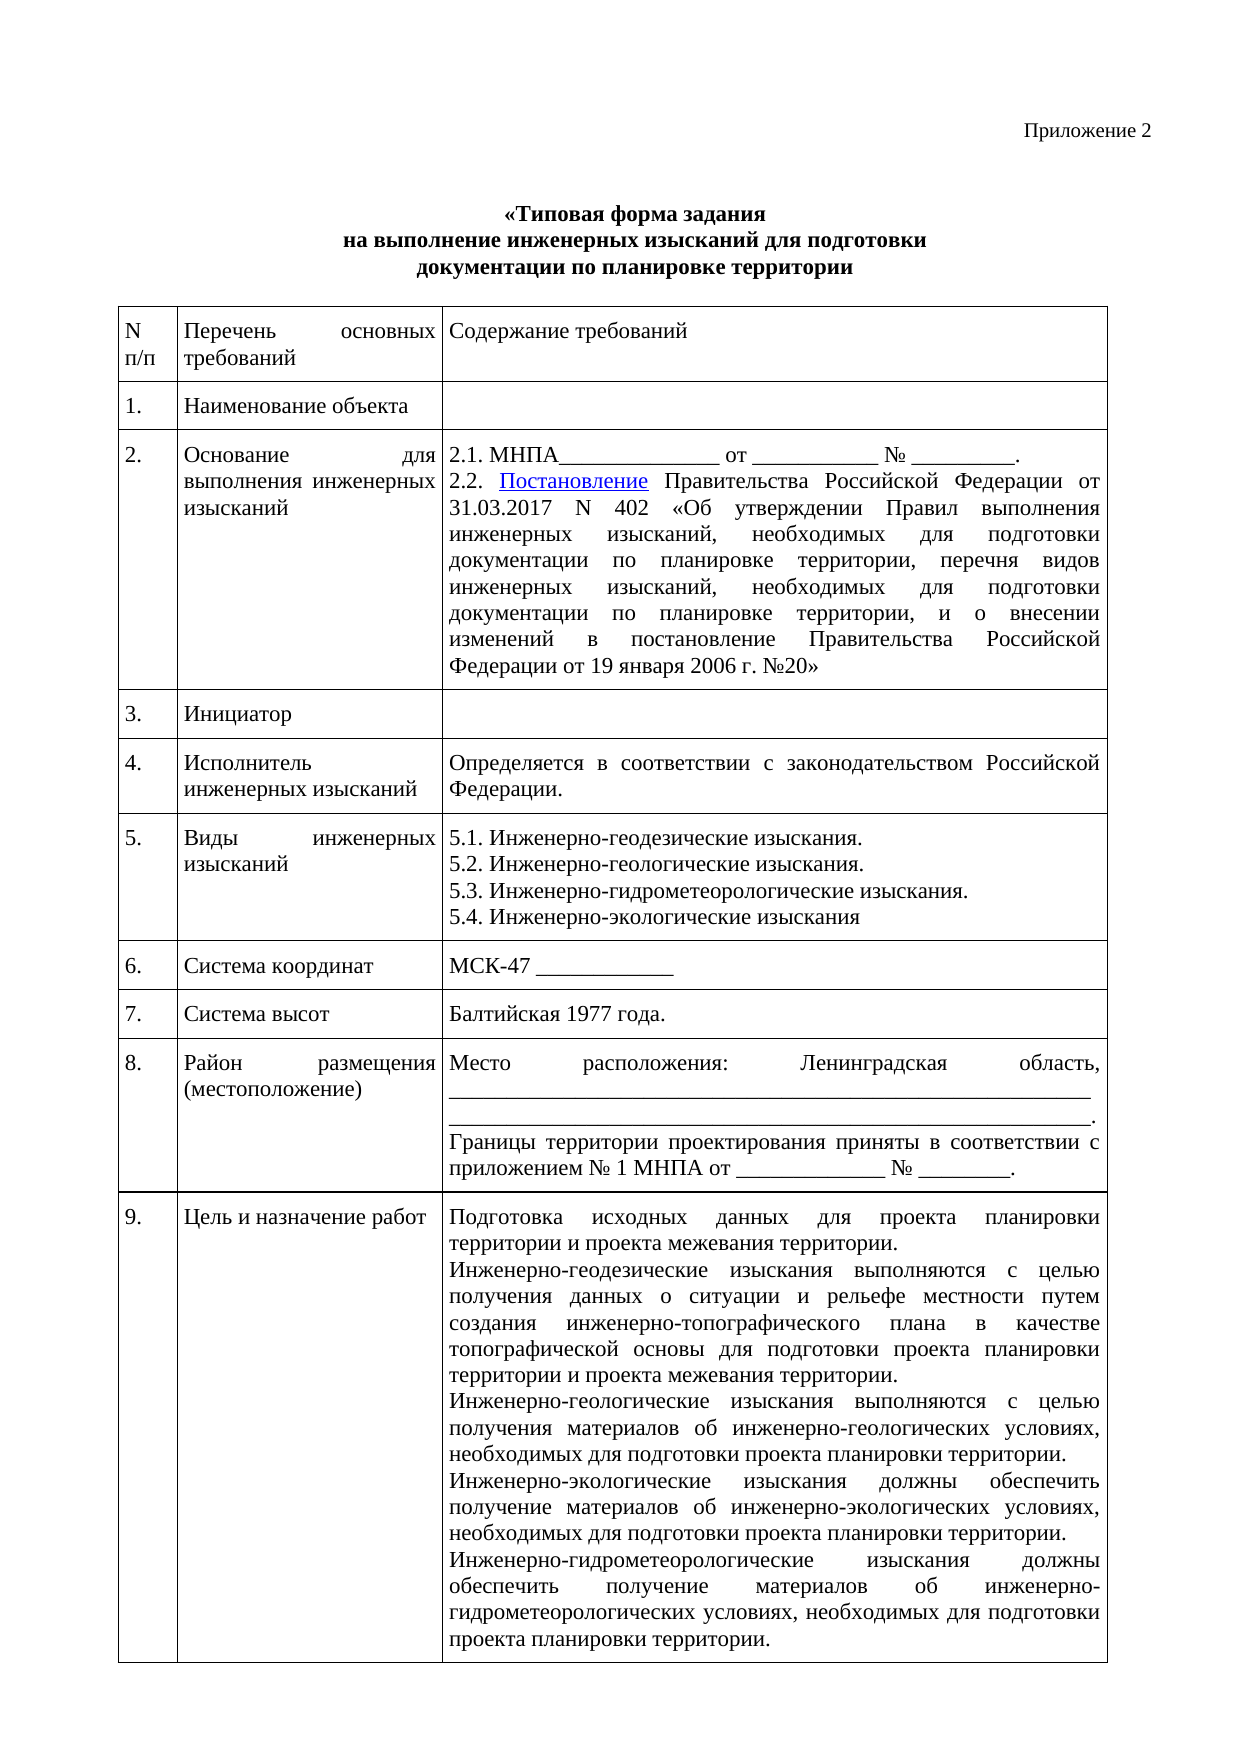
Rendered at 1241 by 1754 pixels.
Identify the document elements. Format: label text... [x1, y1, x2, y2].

table_cell Наименование объекта [178, 382, 442, 429]
table_cell [443, 690, 1107, 737]
table_cell Место расположения: Ленинградская область, ________________________________________________________ ________________________________________________________. Границы территории проектирования приняты в соответствии с приложением № 1 МНПА от _____________ № ________. [443, 1039, 1107, 1191]
table_header Содержание требований [443, 307, 1107, 381]
table_cell Подготовка исходных данных для проекта планировки территории и проекта межевания территории. Инженерно-геодезические изыскания выполняются с целью получения данных о ситуации и рельефе местности путем создания инженерно-топографического плана в качестве топографической основы для подготовки проекта планировки территории и проекта межевания территории. Инженерно-геологические изыскания выполняются с целью получения материалов об инженерно-геологических условиях, необходимых для подготовки проекта планировки территории. Инженерно-экологические изыскания должны обеспечить получение материалов об инженерно-экологических условиях, необходимых для подготовки проекта планировки территории. Инженерно-гидрометеорологические изыскания должны обеспечить получение материалов об инженерно-гидрометеорологических условиях, необходимых для подготовки проекта планировки территории. [443, 1193, 1107, 1662]
table_cell 2. [119, 430, 177, 689]
text документации по планировке территории [118, 253, 1152, 279]
table_cell Район размещения (местоположение) [178, 1039, 442, 1191]
table_cell Система координат [178, 941, 442, 989]
table_cell 7. [119, 990, 177, 1037]
table_cell 5. [119, 814, 177, 940]
table_cell МСК-47 ____________ [443, 941, 1107, 989]
table_cell 9. [119, 1193, 177, 1662]
table_cell 8. [119, 1039, 177, 1191]
table_cell [443, 382, 1107, 429]
table_cell Балтийская 1977 года. [443, 990, 1107, 1037]
table_header N п/п [119, 307, 177, 381]
text Приложение 2 [118, 118, 1152, 142]
table_cell Цель и назначение работ [178, 1193, 442, 1662]
table_cell 1. [119, 382, 177, 429]
table_cell 2.1. МНПА______________ от ___________ № _________. 2.2. Постановление Правительства Российской Федерации от 31.03.2017 N 402 «Об утверждении Правил выполнения инженерных изысканий, необходимых для подготовки документации по планировке территории, перечня видов инженерных изысканий, необходимых для подготовки документации по планировке территории, и о внесении изменений в постановление Правительства Российской Федерации от 19 января 2006 г. №20» [443, 430, 1107, 689]
table_cell Система высот [178, 990, 442, 1037]
table_header Перечень основных требований [178, 307, 442, 381]
table_cell 4. [119, 739, 177, 812]
table_cell 3. [119, 690, 177, 737]
table_cell Исполнитель инженерных изысканий [178, 739, 442, 812]
text «Типовая форма задания [118, 200, 1152, 227]
table_cell 5.1. Инженерно-геодезические изыскания. 5.2. Инженерно-геологические изыскания. 5.3. Инженерно-гидрометеорологические изыскания. 5.4. Инженерно-экологические изыскания [443, 814, 1107, 940]
table_cell Инициатор [178, 690, 442, 737]
table_cell Виды инженерных изысканий [178, 814, 442, 940]
table_cell Определяется в соответствии с законодательством Российской Федерации. [443, 739, 1107, 812]
table_cell Основание для выполнения инженерных изысканий [178, 430, 442, 689]
text на выполнение инженерных изысканий для подготовки [118, 227, 1152, 253]
table_cell 6. [119, 941, 177, 989]
